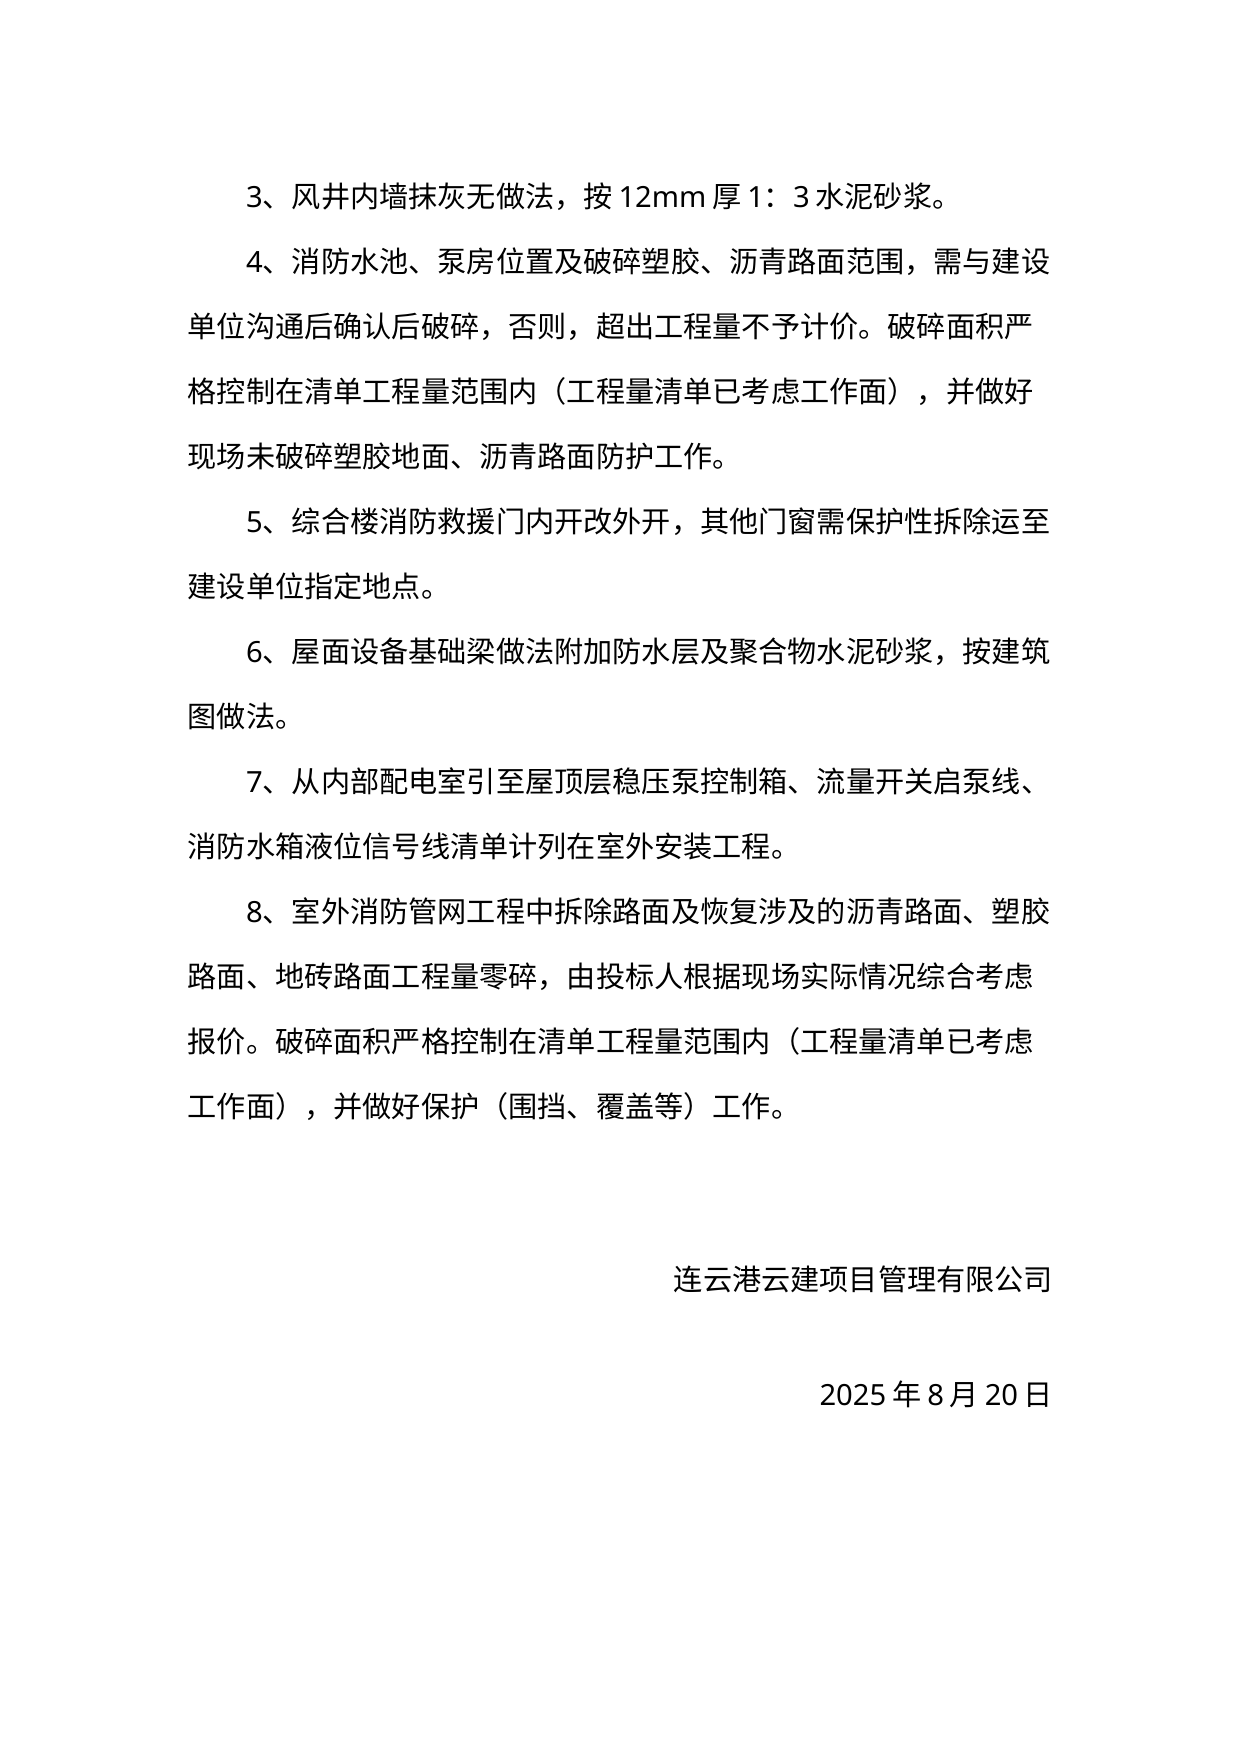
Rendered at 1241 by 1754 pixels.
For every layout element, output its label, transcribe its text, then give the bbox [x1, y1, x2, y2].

text 8、室外消防管网工程中拆除路面及恢复涉及的沥青路面、塑胶路面、地砖路面工程量零碎，由投标人根据现场实际情况综合考虑报价。破碎面积严格控制在清单工程量范围内（工程量清单已考虑工作面），并做好保护（围挡、覆盖等）工作。 [187, 877, 1053, 1137]
text 4、消防水池、泵房位置及破碎塑胶、沥青路面范围，需与建设单位沟通后确认后破碎，否则，超出工程量不予计价。破碎面积严格控制在清单工程量范围内（工程量清单已考虑工作面），并做好现场未破碎塑胶地面、沥青路面防护工作。 [187, 227, 1053, 487]
text 2025年8月20日 [187, 1360, 1053, 1425]
text 6、屋面设备基础梁做法附加防水层及聚合物水泥砂浆，按建筑图做法。 [187, 617, 1053, 747]
list 连云港云建项目管理有限公司 [187, 1245, 1053, 1310]
text 7、从内部配电室引至屋顶层稳压泵控制箱、流量开关启泵线、消防水箱液位信号线清单计列在室外安装工程。 [187, 747, 1053, 877]
text 5、综合楼消防救援门内开改外开，其他门窗需保护性拆除运至建设单位指定地点。 [187, 487, 1053, 617]
text 3、风井内墙抹灰无做法，按12mm厚1：3水泥砂浆。 [187, 162, 1053, 227]
